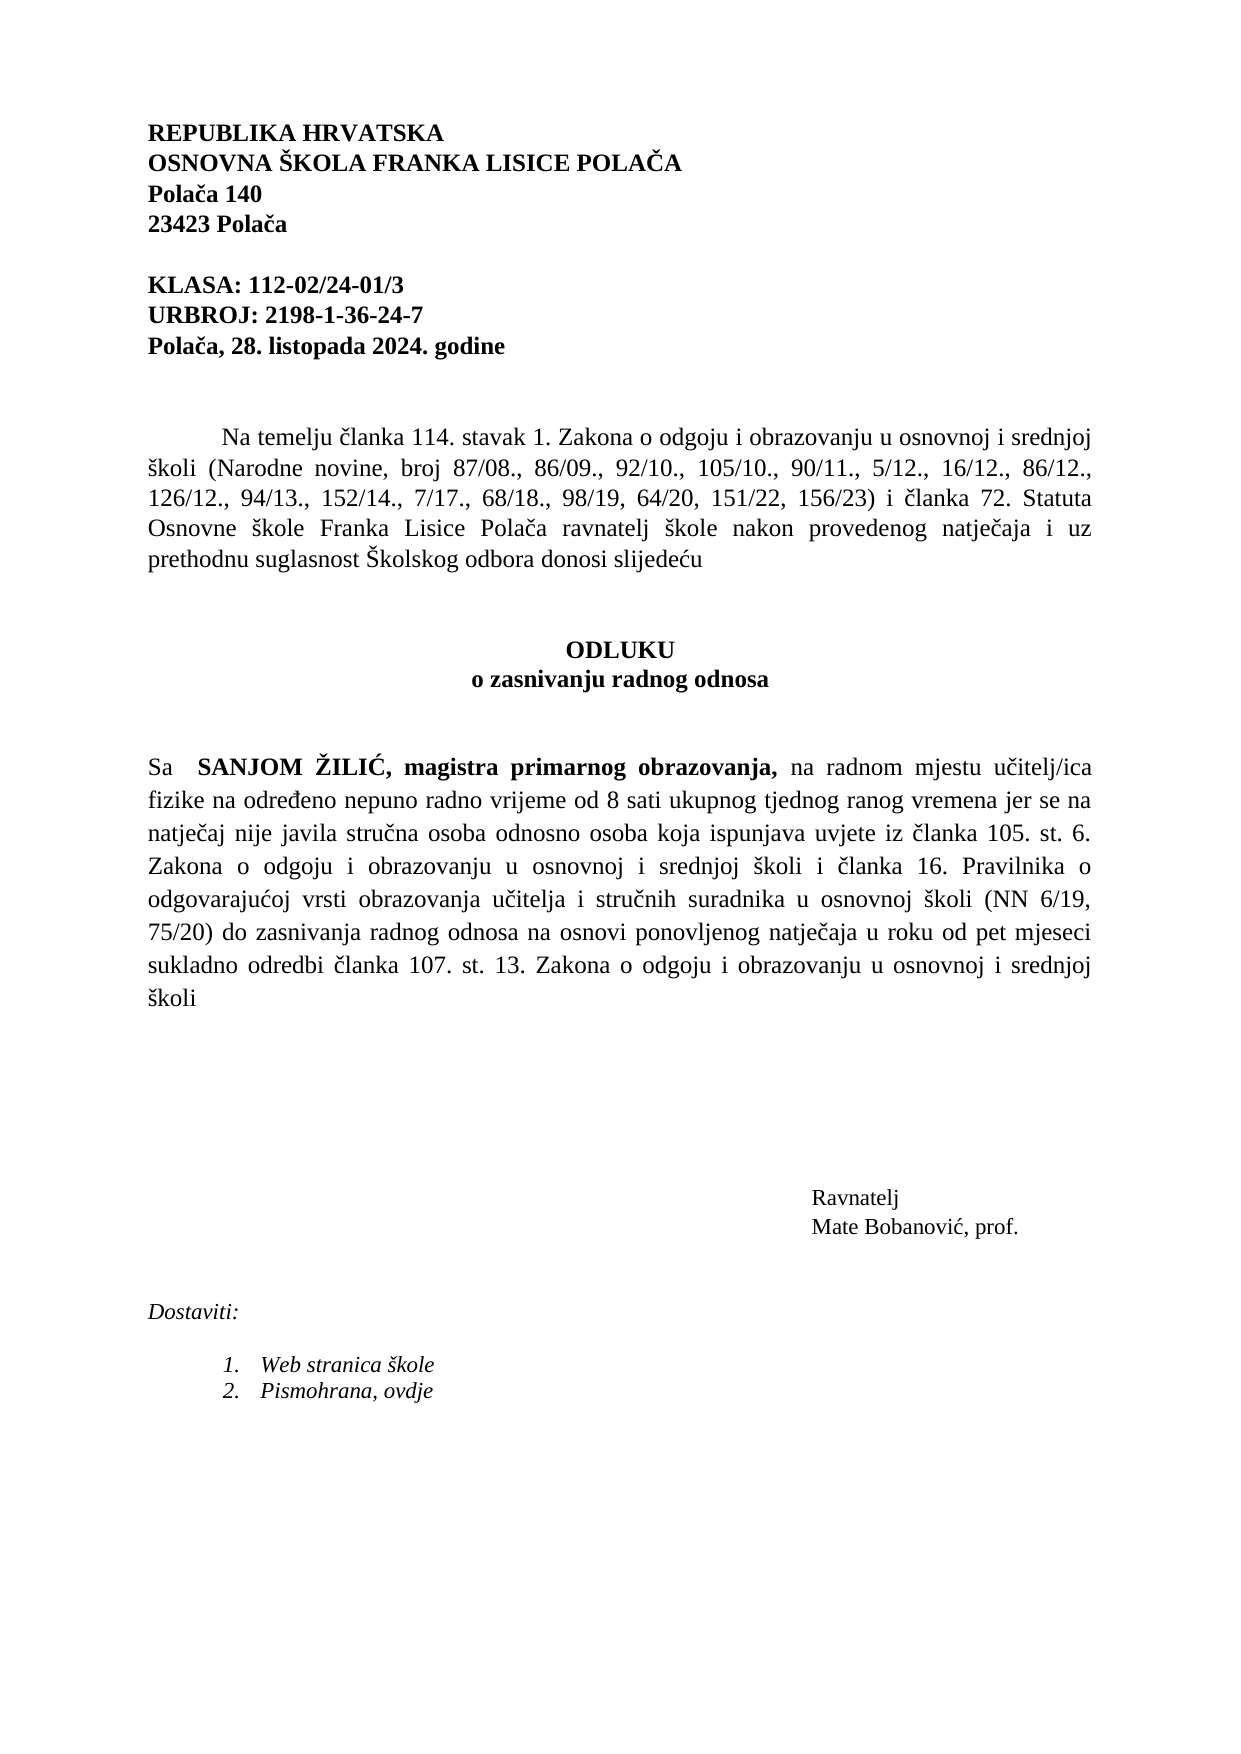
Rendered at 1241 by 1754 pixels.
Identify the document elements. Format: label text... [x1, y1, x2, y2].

text KLASA: 112-02/24-01/3 [148, 270, 1092, 299]
text Sa SANJOM ŽILIĆ, magistra primarnog obrazovanja, na radnom mjestu učitelj/ica fizike na određeno nepuno radno vrijeme od 8 sati ukupnog tjednog ranog vremena jer se na natječaj nije javila stručna osoba odnosno osoba koja ispunjava uvjete iz članka 105. st. 6. Zakona o odgoju i obrazovanju u osnovnoj i srednjoj školi i članka 16. Pravilnika o odgovarajućoj vrsti obrazovanja učitelja i stručnih suradnika u osnovnoj školi (NN 6/19, 75/20) do zasnivanja radnog odnosa na osnovi ponovljenog natječaja u roku od pet mjeseci sukladno odredbi članka 107. st. 13. Zakona o odgoju i obrazovanju u osnovnoj i srednjoj školi [148, 752, 1092, 1012]
text 23423 Polača [148, 209, 1092, 238]
text ODLUKU [148, 635, 1092, 664]
text Polača, 28. listopada 2024. godine [148, 331, 1092, 360]
text Mate Bobanović, prof. [738, 1213, 1092, 1239]
text REPUBLIKA HRVATSKA [148, 118, 1092, 147]
text Na temelju članka 114. stavak 1. Zakona o odgoju i obrazovanju u osnovnoj i srednjoj školi (Narodne novine, broj 87/08., 86/09., 92/10., 105/10., 90/11., 5/12., 16/12., 86/12., 126/12., 94/13., 152/14., 7/17., 68/18., 98/19, 64/20, 151/22, 156/23) i članka 72. Statuta Osnovne škole Franka Lisice Polača ravnatelj škole nakon provedenog natječaja i uz prethodnu suglasnost Školskog odbora donosi slijedeću [148, 422, 1092, 573]
text OSNOVNA ŠKOLA FRANKA LISICE POLAČA [148, 148, 1092, 177]
list Pismohrana, ovdje [223, 1377, 1092, 1403]
text Ravnatelj [148, 1184, 1092, 1211]
text Dostaviti: [148, 1298, 1092, 1324]
text Polača 140 [148, 179, 1092, 208]
text o zasnivanju radnog odnosa [148, 664, 1092, 693]
text URBROJ: 2198-1-36-24-7 [148, 301, 1092, 329]
list Web stranica škole [223, 1351, 1092, 1377]
